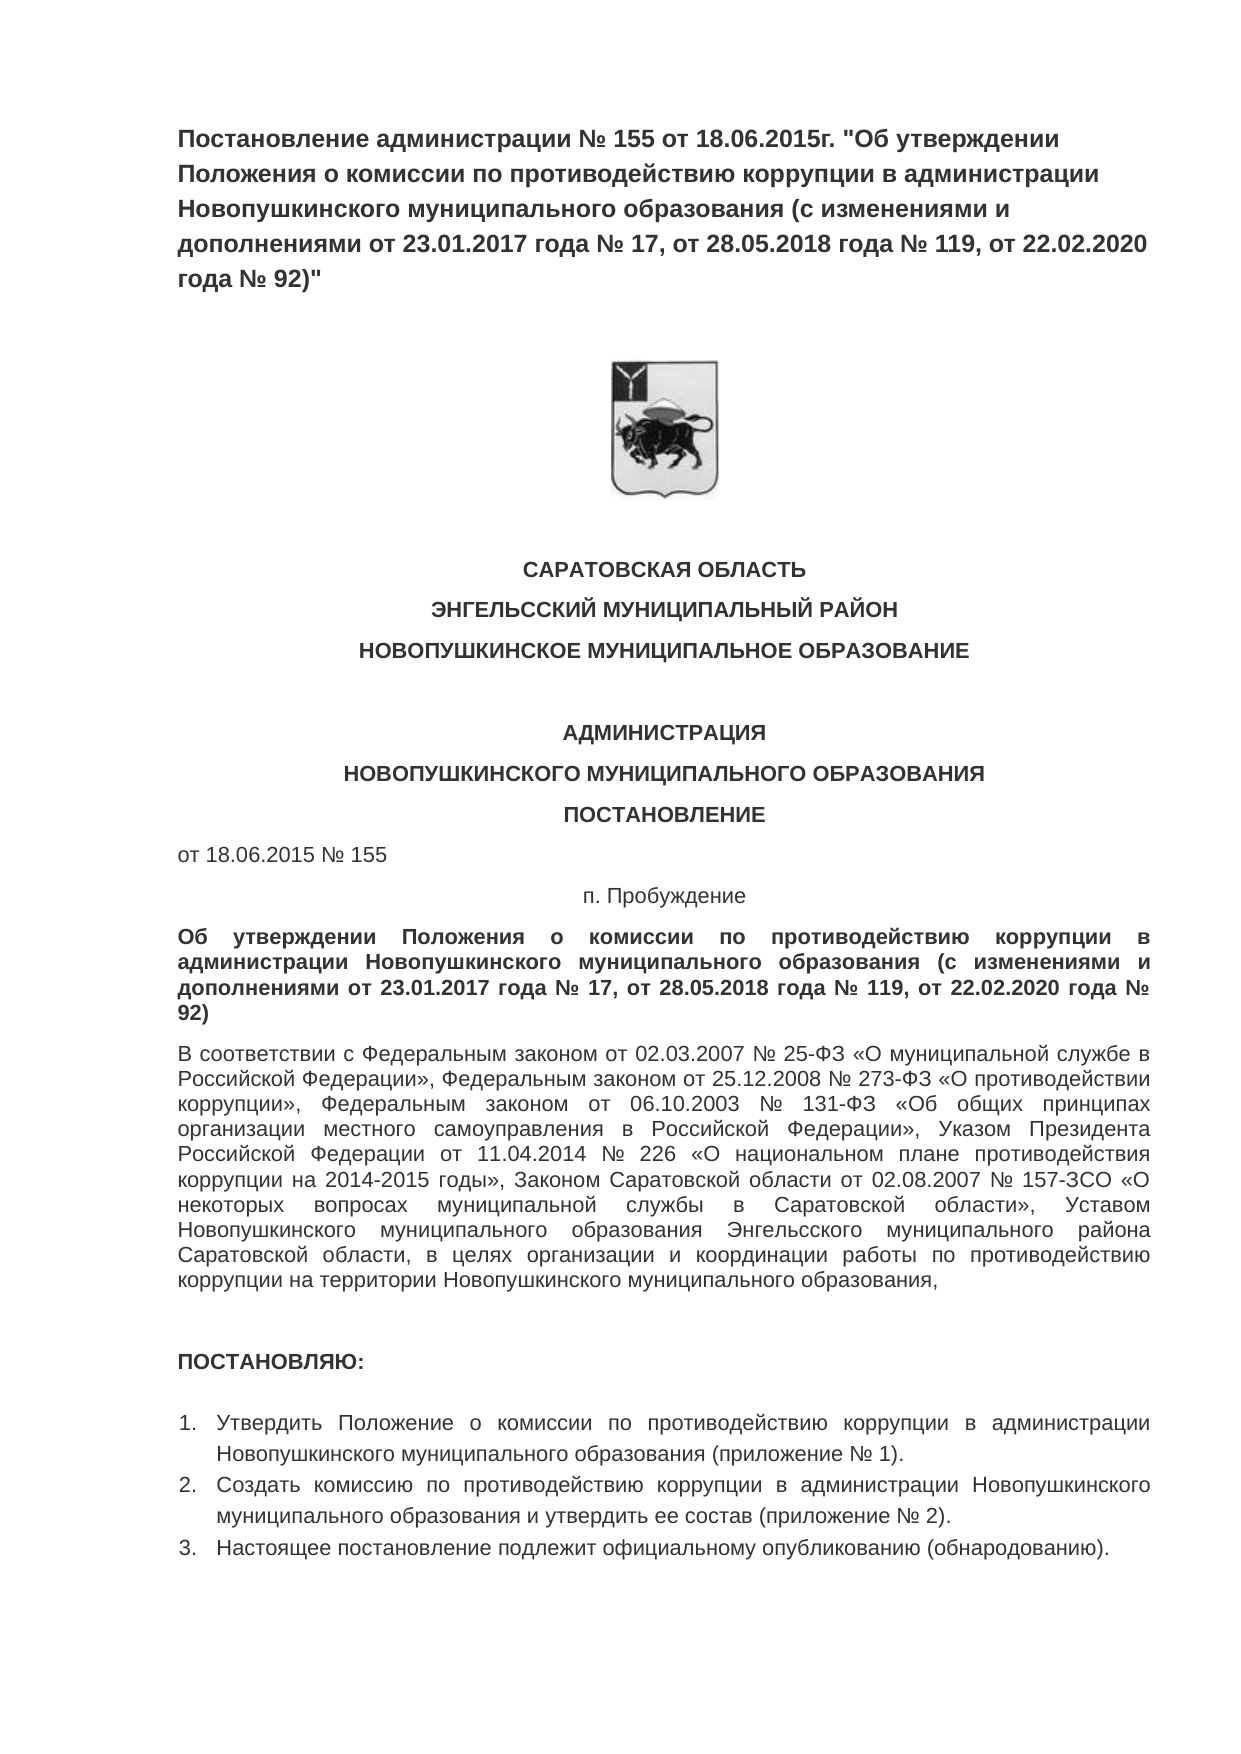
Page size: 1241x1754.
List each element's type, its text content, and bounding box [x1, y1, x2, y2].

text ПОСТАНОВЛЕНИЕ [177, 801, 1152, 827]
text ПОСТАНОВЛЯЮ: [177, 1349, 1152, 1374]
list Утвердить Положение о комиссии по противодействию коррупции в администрации Новопушкинского муниципального образования (приложение № 1). [179, 1403, 1152, 1466]
text АДМИНИСТРАЦИЯ [177, 720, 1152, 745]
text от 18.06.2015 № 155 [177, 842, 1152, 867]
picture [610, 359, 719, 500]
text Постановление администрации № 155 от 18.06.2015г. "Об утверждении Положения о комиссии по противодействию коррупции в администрации Новопушкинского муниципального образования (с изменениями и дополнениями от 23.01.2017 года № 17, от 28.05.2018 года № 119, от 22.02.2020 года № 92)" [177, 118, 1152, 293]
list Создать комиссию по противодействию коррупции в администрации Новопушкинского муниципального образования и утвердить ее состав (приложение № 2). [179, 1466, 1152, 1528]
list Настоящее постановление подлежит официальному опубликованию (обнародованию). [179, 1528, 1152, 1559]
text НОВОПУШКИНСКОГО МУНИЦИПАЛЬНОГО ОБРАЗОВАНИЯ [177, 761, 1152, 786]
text САРАТОВСКАЯ ОБЛАСТЬ [177, 556, 1152, 582]
text п. Пробуждение [177, 883, 1152, 908]
text НОВОПУШКИНСКОЕ МУНИЦИПАЛЬНОЕ ОБРАЗОВАНИЕ [177, 638, 1152, 663]
text В соответствии с Федеральным законом от 02.03.2007 № 25-ФЗ «О муниципальной службе в Российской Федерации», Федеральным законом от 25.12.2008 № 273-ФЗ «О противодействии коррупции», Федеральным законом от 06.10.2003 № 131-ФЗ «Об общих принципах организации местного самоуправления в Российской Федерации», Указом Президента Российской Федерации от 11.04.2014 № 226 «О национальном плане противодействия коррупции на 2014-2015 годы», Законом Саратовской области от 02.08.2007 № 157-ЗСО «О некоторых вопросах муниципальной службы в Саратовской области», Уставом Новопушкинского муниципального образования Энгельсского муниципального района Саратовской области, в целях организации и координации работы по противодействию коррупции на территории Новопушкинского муниципального образования, [177, 1040, 1152, 1292]
text ЭНГЕЛЬССКИЙ МУНИЦИПАЛЬНЫЙ РАЙОН [177, 597, 1152, 622]
text Об утверждении Положения о комиссии по противодействию коррупции в администрации Новопушкинского муниципального образования (с изменениями и дополнениями от 23.01.2017 года № 17, от 28.05.2018 года № 119, от 22.02.2020 года № 92) [177, 924, 1152, 1025]
